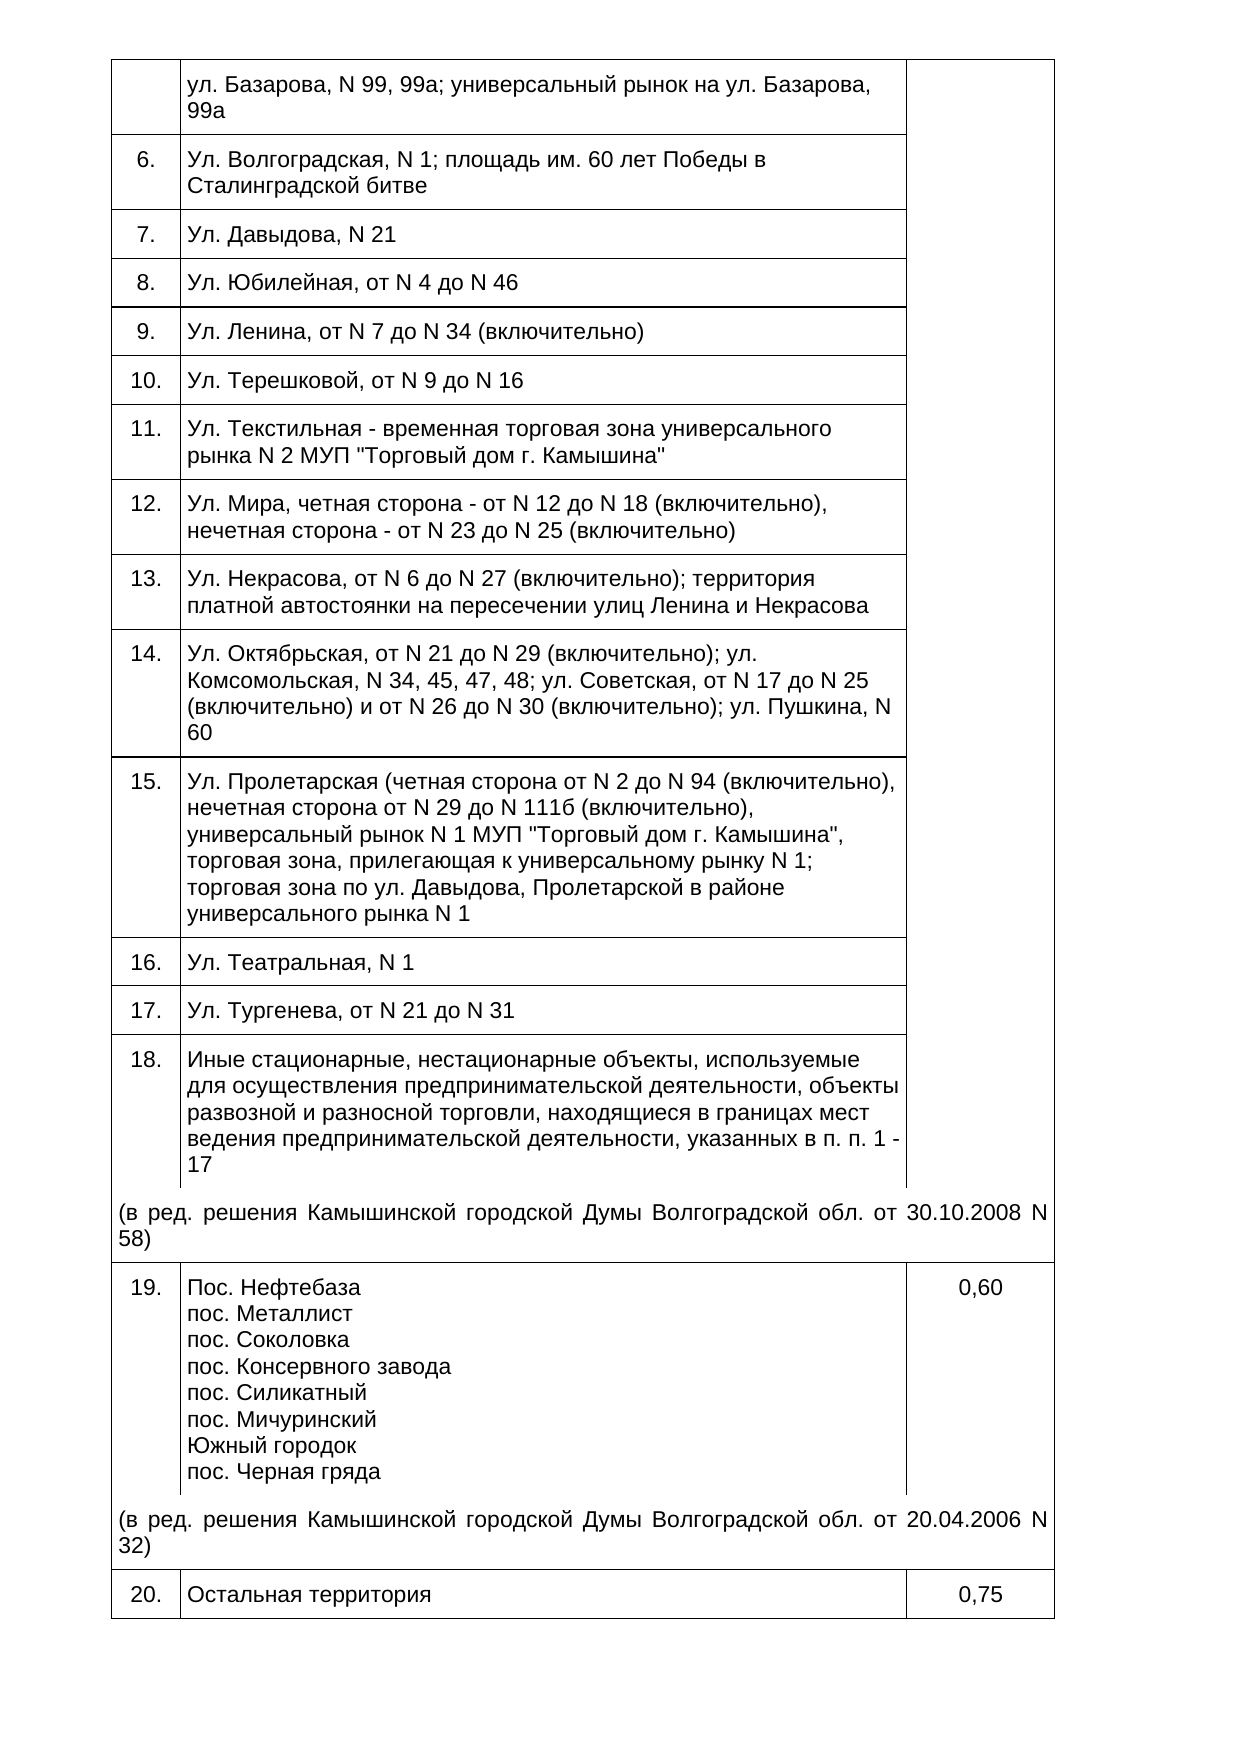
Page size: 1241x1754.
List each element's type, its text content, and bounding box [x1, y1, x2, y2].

table_cell 17. [112, 986, 180, 1034]
table_cell 20. [112, 1570, 180, 1618]
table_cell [181, 60, 906, 134]
table_cell 5. [112, 60, 180, 134]
table_cell Ул. Юбилейная, от N 4 до N 46 [181, 259, 906, 306]
table_cell 11. [112, 405, 180, 479]
table_cell (в ред. решения Камышинской городской Думы Волгоградской обл. от 30.10.2008 N 58) [112, 1188, 1054, 1262]
table_cell 0,60 [907, 1263, 1054, 1495]
table_cell Ул. Октябрьская, от N 21 до N 29 (включительно); ул. Комсомольская, N 34, 45, 47, 48; ул. Советская, от N 17 до N 25 (включительно) и от N 26 до N 30 (включительно); ул. Пушкина, N 60 [181, 630, 906, 756]
table_cell Ул. Тургенева, от N 21 до N 31 [181, 986, 906, 1034]
table_cell 12. [112, 480, 180, 554]
table_cell 19. [112, 1263, 180, 1495]
table_cell 15. [112, 758, 180, 937]
table_cell Ул. Ленина, от N 7 до N 34 (включительно) [181, 308, 906, 355]
table_cell 18. [112, 1035, 180, 1188]
table_cell Ул. Терешковой, от N 9 до N 16 [181, 356, 906, 404]
table_cell 14. [112, 630, 180, 756]
table_cell Остальная территория [181, 1570, 906, 1618]
table_cell Ул. Пролетарская (четная сторона от N 2 до N 94 (включительно), нечетная сторона от N 29 до N 111б (включительно), универсальный рынок N 1 МУП "Торговый дом г. Камышина", торговая зона, прилегающая к универсальному рынку N 1; торговая зона по ул. Давыдова, Пролетарской в районе универсального рынка N 1 [181, 758, 906, 937]
table_cell 7. [112, 210, 180, 258]
table_cell 9. [112, 308, 180, 355]
table_cell Ул. Некрасова, от N 6 до N 27 (включительно); территория платной автостоянки на пересечении улиц Ленина и Некрасова [181, 555, 906, 629]
table_cell Ул. Волгоградская, N 1; площадь им. 60 лет Победы в Сталинградской битве [181, 135, 906, 209]
table_cell 6. [112, 135, 180, 209]
table_cell 16. [112, 938, 180, 985]
table_cell Иные стационарные, нестационарные объекты, используемые для осуществления предпринимательской деятельности, объекты развозной и разносной торговли, находящиеся в границах мест ведения предпринимательской деятельности, указанных в п. п. 1 - 17 [181, 1035, 906, 1188]
table_cell Ул. Театральная, N 1 [181, 938, 906, 985]
table_cell (в ред. решения Камышинской городской Думы Волгоградской обл. от 20.04.2006 N 32) [112, 1495, 1054, 1569]
table_cell 0,75 [907, 1570, 1054, 1618]
table_cell Ул. Давыдова, N 21 [181, 210, 906, 258]
table_cell Ул. Мира, четная сторона - от N 12 до N 18 (включительно), нечетная сторона - от N 23 до N 25 (включительно) [181, 480, 906, 554]
table_cell 8. [112, 259, 180, 306]
table_cell 13. [112, 555, 180, 629]
table_cell Пос. Нефтебаза пос. Металлист пос. Соколовка пос. Консервного завода пос. Силикатный пос. Мичуринский Южный городок пос. Черная гряда [181, 1263, 906, 1495]
table_cell Ул. Текстильная - временная торговая зона универсального рынка N 2 МУП "Торговый дом г. Камышина" [181, 405, 906, 479]
table_cell 10. [112, 356, 180, 404]
